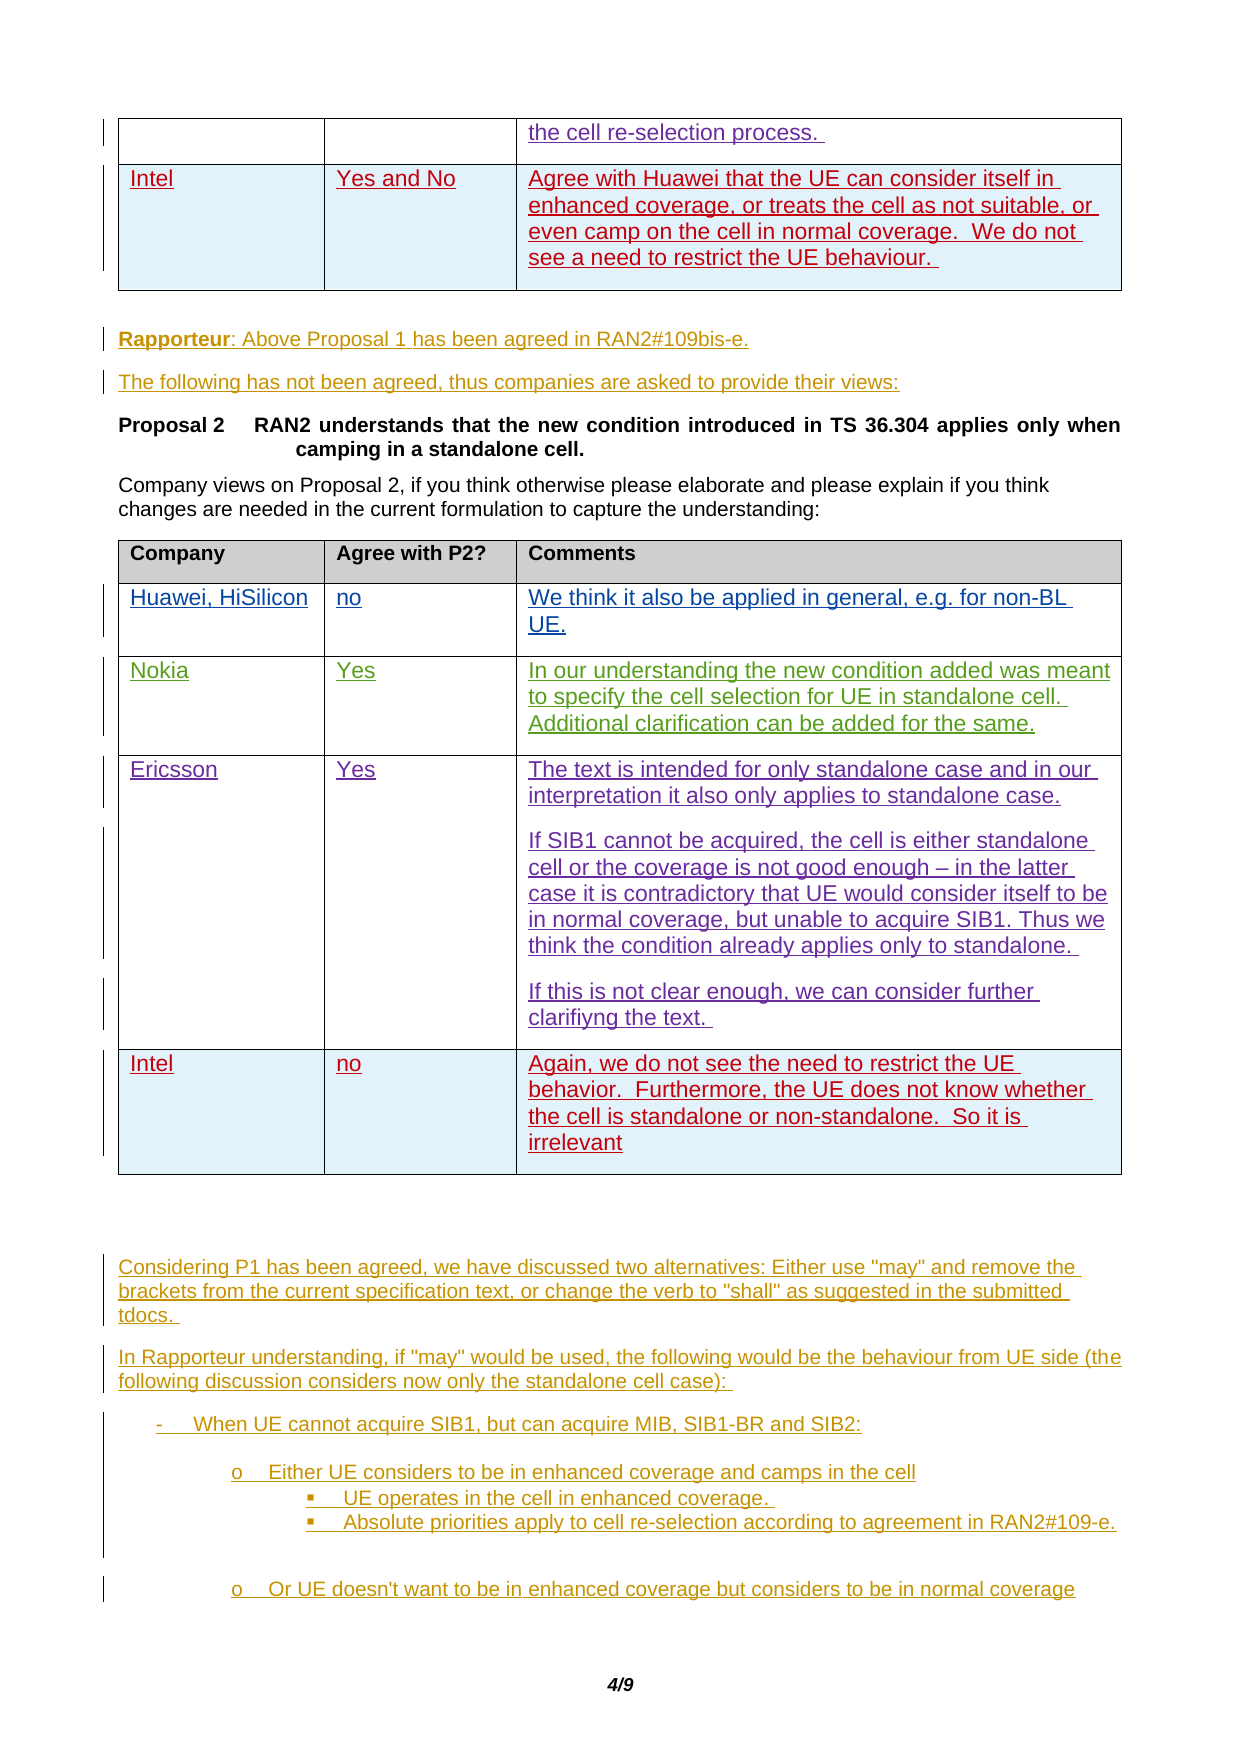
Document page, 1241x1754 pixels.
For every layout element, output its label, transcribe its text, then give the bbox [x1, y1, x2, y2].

table_cell [517, 119, 1121, 164]
table_cell [119, 584, 324, 656]
table_cell [119, 657, 324, 754]
table_cell [119, 119, 324, 164]
table_cell [119, 756, 324, 1049]
table_cell [325, 119, 516, 164]
table_header Comments [517, 541, 1121, 583]
text Company views on Proposal 2, if you think otherwise please elaborate and please explain if you think changes are needed in the current formulation to capture the understanding: [118, 473, 1122, 521]
table_cell [325, 657, 516, 754]
table_header Company [119, 541, 324, 583]
table_header Agree with P2? [325, 541, 516, 583]
table_cell [517, 657, 1121, 754]
text RAN2 understands that the new condition introduced in TS 36.304 applies only when camping in a standalone cell. [118, 412, 1122, 460]
table_cell [517, 756, 1121, 1049]
table_cell [517, 584, 1121, 656]
table_cell [325, 584, 516, 656]
table_cell [325, 756, 516, 1049]
